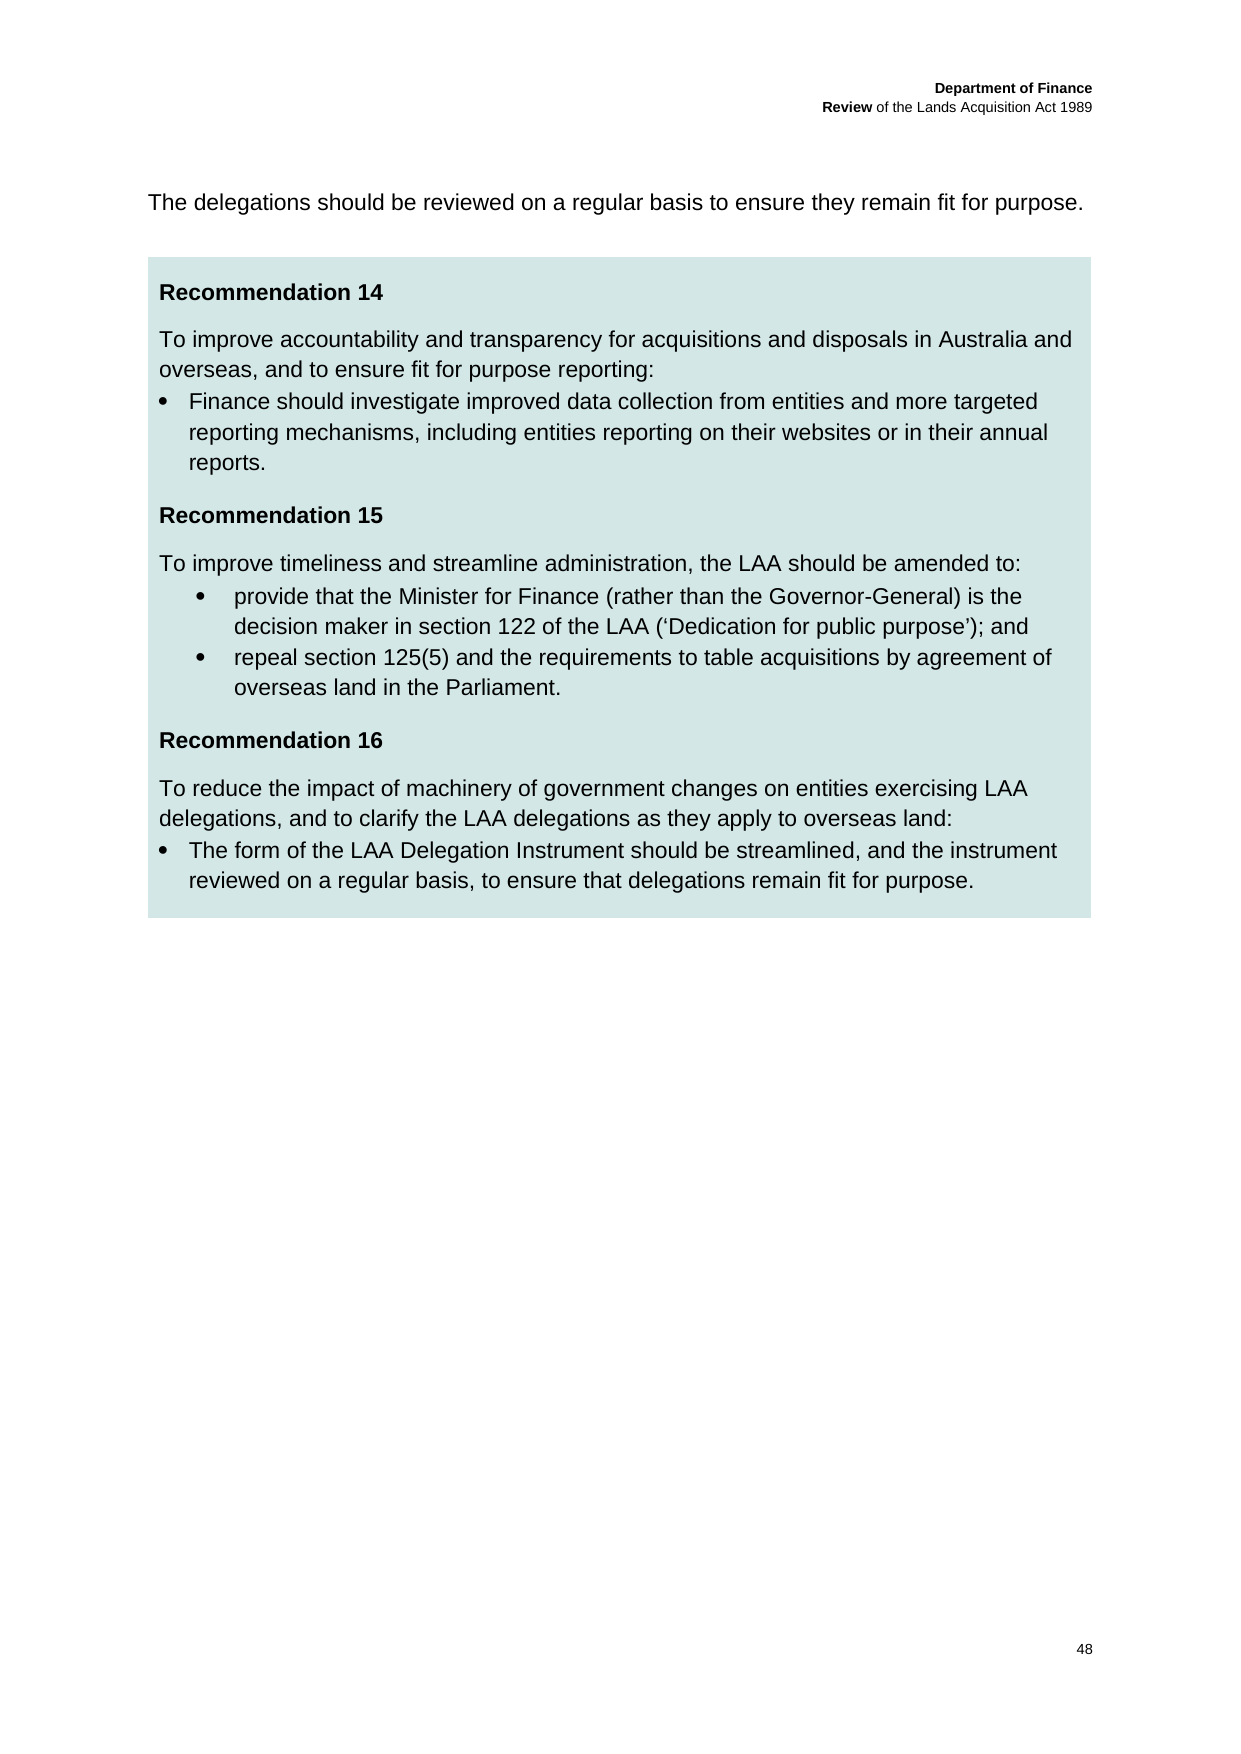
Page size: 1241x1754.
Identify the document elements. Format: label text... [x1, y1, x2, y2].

text The delegations should be reviewed on a regular basis to ensure they remain fit for purpose. [148, 186, 1092, 215]
table_header Recommendation 14 To improve accountability and transparency for acquisitions and disposals in Australia and overseas, and to ensure fit for purpose reporting: Finance should investigate improved data collection from entities and more targeted reporting mechanisms, including entities reporting on their websites or in their annual reports. Recommendation 15 To improve timeliness and streamline administration, the LAA should be amended to: provide that the Minister for Finance (rather than the Governor-General) is the decision maker in section 122 of the LAA (‘Dedication for public purpose’); and repeal section 125(5) and the requirements to table acquisitions by agreement of overseas land in the Parliament. Recommendation 16 To reduce the impact of machinery of government changes on entities exercising LAA delegations, and to clarify the LAA delegations as they apply to overseas land: The form of the LAA Delegation Instrument should be streamlined, and the instrument reviewed on a regular basis, to ensure that delegations remain fit for purpose. [148, 257, 1091, 918]
